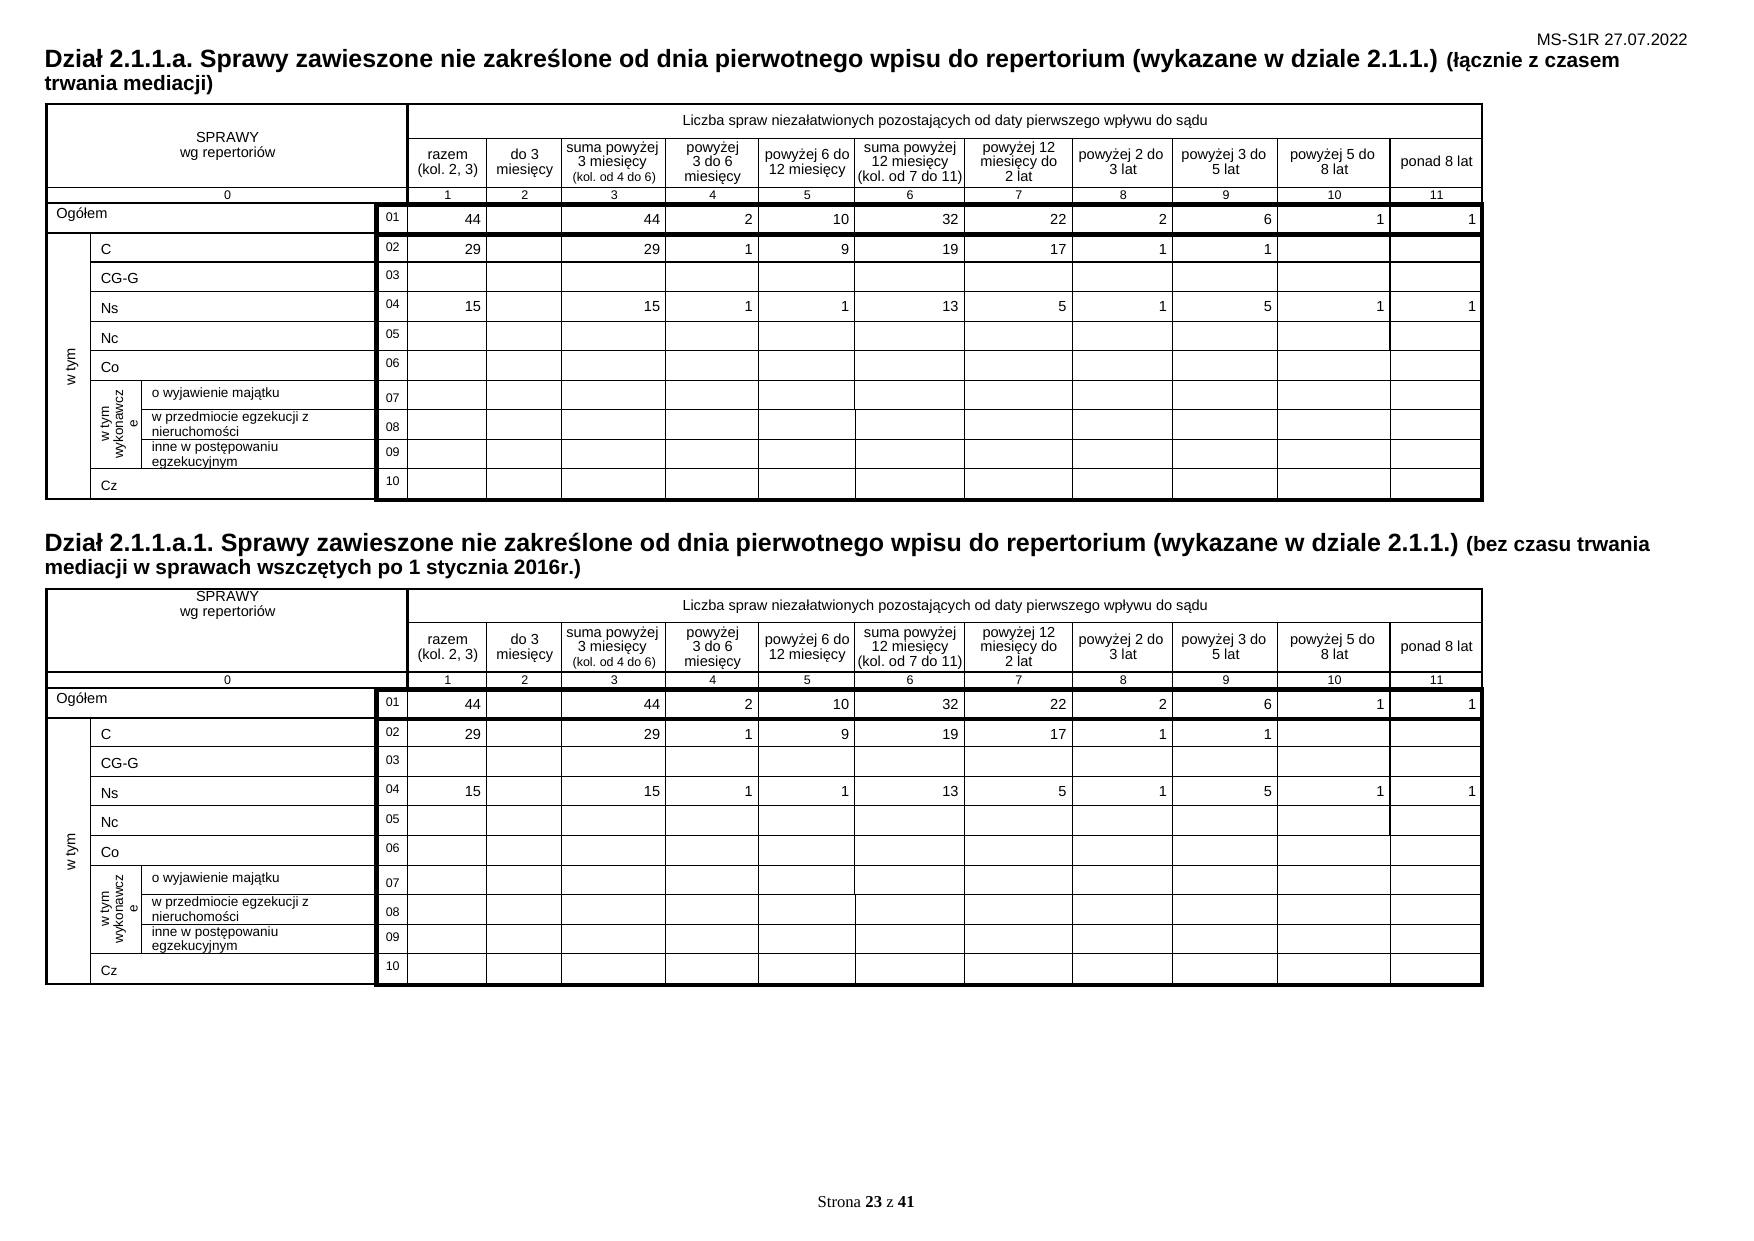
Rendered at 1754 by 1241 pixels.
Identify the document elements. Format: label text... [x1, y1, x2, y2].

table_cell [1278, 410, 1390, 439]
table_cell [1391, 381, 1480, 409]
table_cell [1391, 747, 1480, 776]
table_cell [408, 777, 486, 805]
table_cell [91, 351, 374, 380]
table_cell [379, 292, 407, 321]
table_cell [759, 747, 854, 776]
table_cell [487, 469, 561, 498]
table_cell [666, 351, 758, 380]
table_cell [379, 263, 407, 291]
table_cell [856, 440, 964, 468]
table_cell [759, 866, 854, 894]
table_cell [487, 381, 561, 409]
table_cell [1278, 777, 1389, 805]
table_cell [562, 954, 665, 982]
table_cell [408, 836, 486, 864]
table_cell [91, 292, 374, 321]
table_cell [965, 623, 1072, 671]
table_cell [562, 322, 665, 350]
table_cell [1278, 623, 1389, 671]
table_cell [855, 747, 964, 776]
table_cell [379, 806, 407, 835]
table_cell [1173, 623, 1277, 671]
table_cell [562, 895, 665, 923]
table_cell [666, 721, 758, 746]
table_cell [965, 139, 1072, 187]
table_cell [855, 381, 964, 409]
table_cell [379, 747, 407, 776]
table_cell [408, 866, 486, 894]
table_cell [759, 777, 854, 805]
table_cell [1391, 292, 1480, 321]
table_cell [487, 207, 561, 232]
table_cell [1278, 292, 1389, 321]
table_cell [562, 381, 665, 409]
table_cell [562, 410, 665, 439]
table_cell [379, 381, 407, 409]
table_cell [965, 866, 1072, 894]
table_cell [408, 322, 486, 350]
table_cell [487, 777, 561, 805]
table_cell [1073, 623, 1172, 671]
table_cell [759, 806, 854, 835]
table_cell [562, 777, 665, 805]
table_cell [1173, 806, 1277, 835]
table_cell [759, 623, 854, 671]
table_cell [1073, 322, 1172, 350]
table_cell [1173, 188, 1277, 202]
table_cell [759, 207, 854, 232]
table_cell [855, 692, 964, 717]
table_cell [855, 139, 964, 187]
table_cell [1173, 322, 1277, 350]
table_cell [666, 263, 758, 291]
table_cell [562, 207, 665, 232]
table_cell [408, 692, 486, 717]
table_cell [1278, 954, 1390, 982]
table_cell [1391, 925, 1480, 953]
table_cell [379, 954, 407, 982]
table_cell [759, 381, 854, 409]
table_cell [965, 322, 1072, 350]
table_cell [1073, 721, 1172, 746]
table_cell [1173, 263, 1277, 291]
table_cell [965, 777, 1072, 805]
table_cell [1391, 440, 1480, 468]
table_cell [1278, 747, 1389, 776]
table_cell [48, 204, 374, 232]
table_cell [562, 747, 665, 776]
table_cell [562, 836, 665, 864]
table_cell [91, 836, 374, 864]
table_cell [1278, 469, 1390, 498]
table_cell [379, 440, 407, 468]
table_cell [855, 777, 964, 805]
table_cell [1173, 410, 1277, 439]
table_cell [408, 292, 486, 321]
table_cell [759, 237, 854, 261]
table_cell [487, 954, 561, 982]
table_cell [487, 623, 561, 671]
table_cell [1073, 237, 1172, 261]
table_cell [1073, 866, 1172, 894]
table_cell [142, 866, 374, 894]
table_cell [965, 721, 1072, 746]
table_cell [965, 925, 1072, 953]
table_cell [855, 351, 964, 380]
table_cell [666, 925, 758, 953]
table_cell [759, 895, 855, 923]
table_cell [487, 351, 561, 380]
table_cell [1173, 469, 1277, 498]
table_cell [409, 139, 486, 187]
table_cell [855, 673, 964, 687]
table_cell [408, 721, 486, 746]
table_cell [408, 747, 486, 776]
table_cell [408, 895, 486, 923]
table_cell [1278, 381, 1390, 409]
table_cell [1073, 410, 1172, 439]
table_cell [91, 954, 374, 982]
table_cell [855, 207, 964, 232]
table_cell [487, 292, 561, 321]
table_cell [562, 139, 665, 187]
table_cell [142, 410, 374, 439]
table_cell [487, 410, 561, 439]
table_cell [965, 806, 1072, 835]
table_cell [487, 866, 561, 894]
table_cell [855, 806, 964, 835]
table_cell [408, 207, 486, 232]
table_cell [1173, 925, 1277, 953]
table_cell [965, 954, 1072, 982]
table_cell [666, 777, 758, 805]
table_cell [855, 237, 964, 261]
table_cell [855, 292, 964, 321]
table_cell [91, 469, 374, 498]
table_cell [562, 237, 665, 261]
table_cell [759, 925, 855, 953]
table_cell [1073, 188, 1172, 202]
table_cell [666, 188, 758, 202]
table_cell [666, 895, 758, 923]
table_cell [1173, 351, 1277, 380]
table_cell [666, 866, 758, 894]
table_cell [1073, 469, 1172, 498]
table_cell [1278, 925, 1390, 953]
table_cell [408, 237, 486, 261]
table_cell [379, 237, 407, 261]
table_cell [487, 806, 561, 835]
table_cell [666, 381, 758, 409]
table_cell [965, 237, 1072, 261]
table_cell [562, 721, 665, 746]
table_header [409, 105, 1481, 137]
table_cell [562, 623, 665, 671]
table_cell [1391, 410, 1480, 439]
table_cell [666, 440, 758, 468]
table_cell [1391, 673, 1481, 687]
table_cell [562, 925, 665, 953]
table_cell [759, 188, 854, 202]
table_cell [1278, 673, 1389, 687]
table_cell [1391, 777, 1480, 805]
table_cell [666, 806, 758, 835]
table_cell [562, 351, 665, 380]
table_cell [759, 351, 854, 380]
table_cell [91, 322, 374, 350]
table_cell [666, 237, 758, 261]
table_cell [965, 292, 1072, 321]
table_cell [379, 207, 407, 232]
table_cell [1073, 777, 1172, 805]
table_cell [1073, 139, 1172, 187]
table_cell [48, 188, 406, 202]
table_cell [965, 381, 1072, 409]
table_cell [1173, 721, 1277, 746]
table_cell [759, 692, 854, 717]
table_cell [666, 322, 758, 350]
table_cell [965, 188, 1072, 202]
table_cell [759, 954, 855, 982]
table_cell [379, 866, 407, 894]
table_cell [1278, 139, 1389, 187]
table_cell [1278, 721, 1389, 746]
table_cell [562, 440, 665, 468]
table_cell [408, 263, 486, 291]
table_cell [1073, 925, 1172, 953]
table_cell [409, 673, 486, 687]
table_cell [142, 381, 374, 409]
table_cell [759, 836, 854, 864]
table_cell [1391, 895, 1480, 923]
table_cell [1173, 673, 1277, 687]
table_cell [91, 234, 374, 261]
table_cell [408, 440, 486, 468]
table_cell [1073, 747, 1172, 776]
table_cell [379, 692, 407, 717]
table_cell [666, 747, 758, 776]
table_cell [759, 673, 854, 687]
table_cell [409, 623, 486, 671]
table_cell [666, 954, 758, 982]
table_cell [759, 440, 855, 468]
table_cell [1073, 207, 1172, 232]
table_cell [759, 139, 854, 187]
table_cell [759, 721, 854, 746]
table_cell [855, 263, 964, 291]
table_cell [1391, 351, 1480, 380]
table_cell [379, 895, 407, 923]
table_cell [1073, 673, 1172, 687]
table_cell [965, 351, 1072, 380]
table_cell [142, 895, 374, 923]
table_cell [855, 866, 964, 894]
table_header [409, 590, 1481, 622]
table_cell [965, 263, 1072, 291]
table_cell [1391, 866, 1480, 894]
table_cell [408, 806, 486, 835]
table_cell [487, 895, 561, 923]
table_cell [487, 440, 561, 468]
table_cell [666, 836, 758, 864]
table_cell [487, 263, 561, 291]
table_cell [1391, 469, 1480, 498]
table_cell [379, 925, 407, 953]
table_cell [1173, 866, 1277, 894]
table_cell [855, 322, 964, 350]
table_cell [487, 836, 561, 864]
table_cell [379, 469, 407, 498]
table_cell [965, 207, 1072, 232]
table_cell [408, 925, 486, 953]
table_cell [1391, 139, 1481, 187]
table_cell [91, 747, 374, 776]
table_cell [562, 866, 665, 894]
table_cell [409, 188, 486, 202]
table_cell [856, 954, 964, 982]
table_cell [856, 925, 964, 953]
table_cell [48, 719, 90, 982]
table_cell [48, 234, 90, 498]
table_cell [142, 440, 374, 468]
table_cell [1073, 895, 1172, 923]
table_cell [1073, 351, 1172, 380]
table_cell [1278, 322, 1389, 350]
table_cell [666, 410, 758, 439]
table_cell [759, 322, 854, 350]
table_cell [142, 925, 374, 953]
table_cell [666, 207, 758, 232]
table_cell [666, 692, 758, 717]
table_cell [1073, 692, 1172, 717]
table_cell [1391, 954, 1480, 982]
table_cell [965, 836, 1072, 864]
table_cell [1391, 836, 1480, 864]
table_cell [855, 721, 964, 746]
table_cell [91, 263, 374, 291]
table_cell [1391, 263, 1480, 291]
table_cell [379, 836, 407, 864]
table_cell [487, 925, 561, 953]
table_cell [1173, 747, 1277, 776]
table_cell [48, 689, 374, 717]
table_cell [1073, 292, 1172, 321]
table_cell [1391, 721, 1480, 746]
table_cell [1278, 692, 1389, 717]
text Dział 2.1.1.a. Sprawy zawieszone nie zakreślone od dnia pierwotnego wpisu do repertorium (wykazane w dziale 2.1.1.) (łącznie z czasem trwania mediacji) [44, 49, 1687, 94]
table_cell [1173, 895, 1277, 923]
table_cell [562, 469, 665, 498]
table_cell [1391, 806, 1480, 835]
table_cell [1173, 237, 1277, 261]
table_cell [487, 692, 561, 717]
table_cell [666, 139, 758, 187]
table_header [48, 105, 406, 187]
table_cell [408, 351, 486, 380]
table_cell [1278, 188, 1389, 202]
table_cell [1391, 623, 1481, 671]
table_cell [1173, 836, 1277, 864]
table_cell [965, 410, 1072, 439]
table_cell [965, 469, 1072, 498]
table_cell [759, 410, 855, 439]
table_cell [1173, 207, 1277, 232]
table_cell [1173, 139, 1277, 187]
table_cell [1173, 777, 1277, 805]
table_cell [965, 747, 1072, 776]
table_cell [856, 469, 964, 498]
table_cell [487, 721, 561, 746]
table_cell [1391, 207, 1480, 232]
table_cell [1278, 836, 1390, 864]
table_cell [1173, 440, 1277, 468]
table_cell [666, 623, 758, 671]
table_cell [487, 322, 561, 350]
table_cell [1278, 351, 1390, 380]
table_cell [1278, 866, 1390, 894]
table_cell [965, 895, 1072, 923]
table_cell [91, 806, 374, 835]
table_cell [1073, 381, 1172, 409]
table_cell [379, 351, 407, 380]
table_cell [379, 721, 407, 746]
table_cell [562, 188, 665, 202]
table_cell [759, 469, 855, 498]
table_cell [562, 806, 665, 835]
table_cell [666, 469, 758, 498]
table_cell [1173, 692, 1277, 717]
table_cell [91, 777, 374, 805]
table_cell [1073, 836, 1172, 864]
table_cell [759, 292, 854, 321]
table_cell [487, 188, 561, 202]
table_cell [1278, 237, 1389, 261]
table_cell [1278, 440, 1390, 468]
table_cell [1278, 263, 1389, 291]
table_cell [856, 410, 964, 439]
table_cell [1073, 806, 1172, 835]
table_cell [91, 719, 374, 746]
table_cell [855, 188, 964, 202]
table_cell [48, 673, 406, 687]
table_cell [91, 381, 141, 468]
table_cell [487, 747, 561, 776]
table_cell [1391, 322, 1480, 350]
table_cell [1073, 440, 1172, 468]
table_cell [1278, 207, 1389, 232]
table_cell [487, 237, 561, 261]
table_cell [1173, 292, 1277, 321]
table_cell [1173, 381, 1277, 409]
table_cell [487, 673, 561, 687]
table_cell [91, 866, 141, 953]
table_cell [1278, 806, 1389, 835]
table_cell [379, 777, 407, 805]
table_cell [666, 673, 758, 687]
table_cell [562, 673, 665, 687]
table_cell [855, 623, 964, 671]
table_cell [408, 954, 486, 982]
text Dział 2.1.1.a.1. Sprawy zawieszone nie zakreślone od dnia pierwotnego wpisu do repertorium (wykazane w dziale 2.1.1.) (bez czasu trwania mediacji w sprawach wszczętych po 1 stycznia 2016r.) [44, 533, 1687, 579]
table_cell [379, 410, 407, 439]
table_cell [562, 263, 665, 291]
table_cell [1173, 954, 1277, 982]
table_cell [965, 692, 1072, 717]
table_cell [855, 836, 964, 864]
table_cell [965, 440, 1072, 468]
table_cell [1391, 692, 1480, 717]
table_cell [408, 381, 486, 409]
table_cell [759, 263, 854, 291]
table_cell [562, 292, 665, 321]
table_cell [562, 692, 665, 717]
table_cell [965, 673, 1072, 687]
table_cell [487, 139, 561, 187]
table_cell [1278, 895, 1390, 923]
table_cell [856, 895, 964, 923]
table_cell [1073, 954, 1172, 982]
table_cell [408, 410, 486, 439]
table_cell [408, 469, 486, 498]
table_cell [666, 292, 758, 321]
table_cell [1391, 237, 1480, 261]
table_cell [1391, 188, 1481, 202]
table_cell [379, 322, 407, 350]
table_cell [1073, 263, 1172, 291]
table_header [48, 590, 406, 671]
